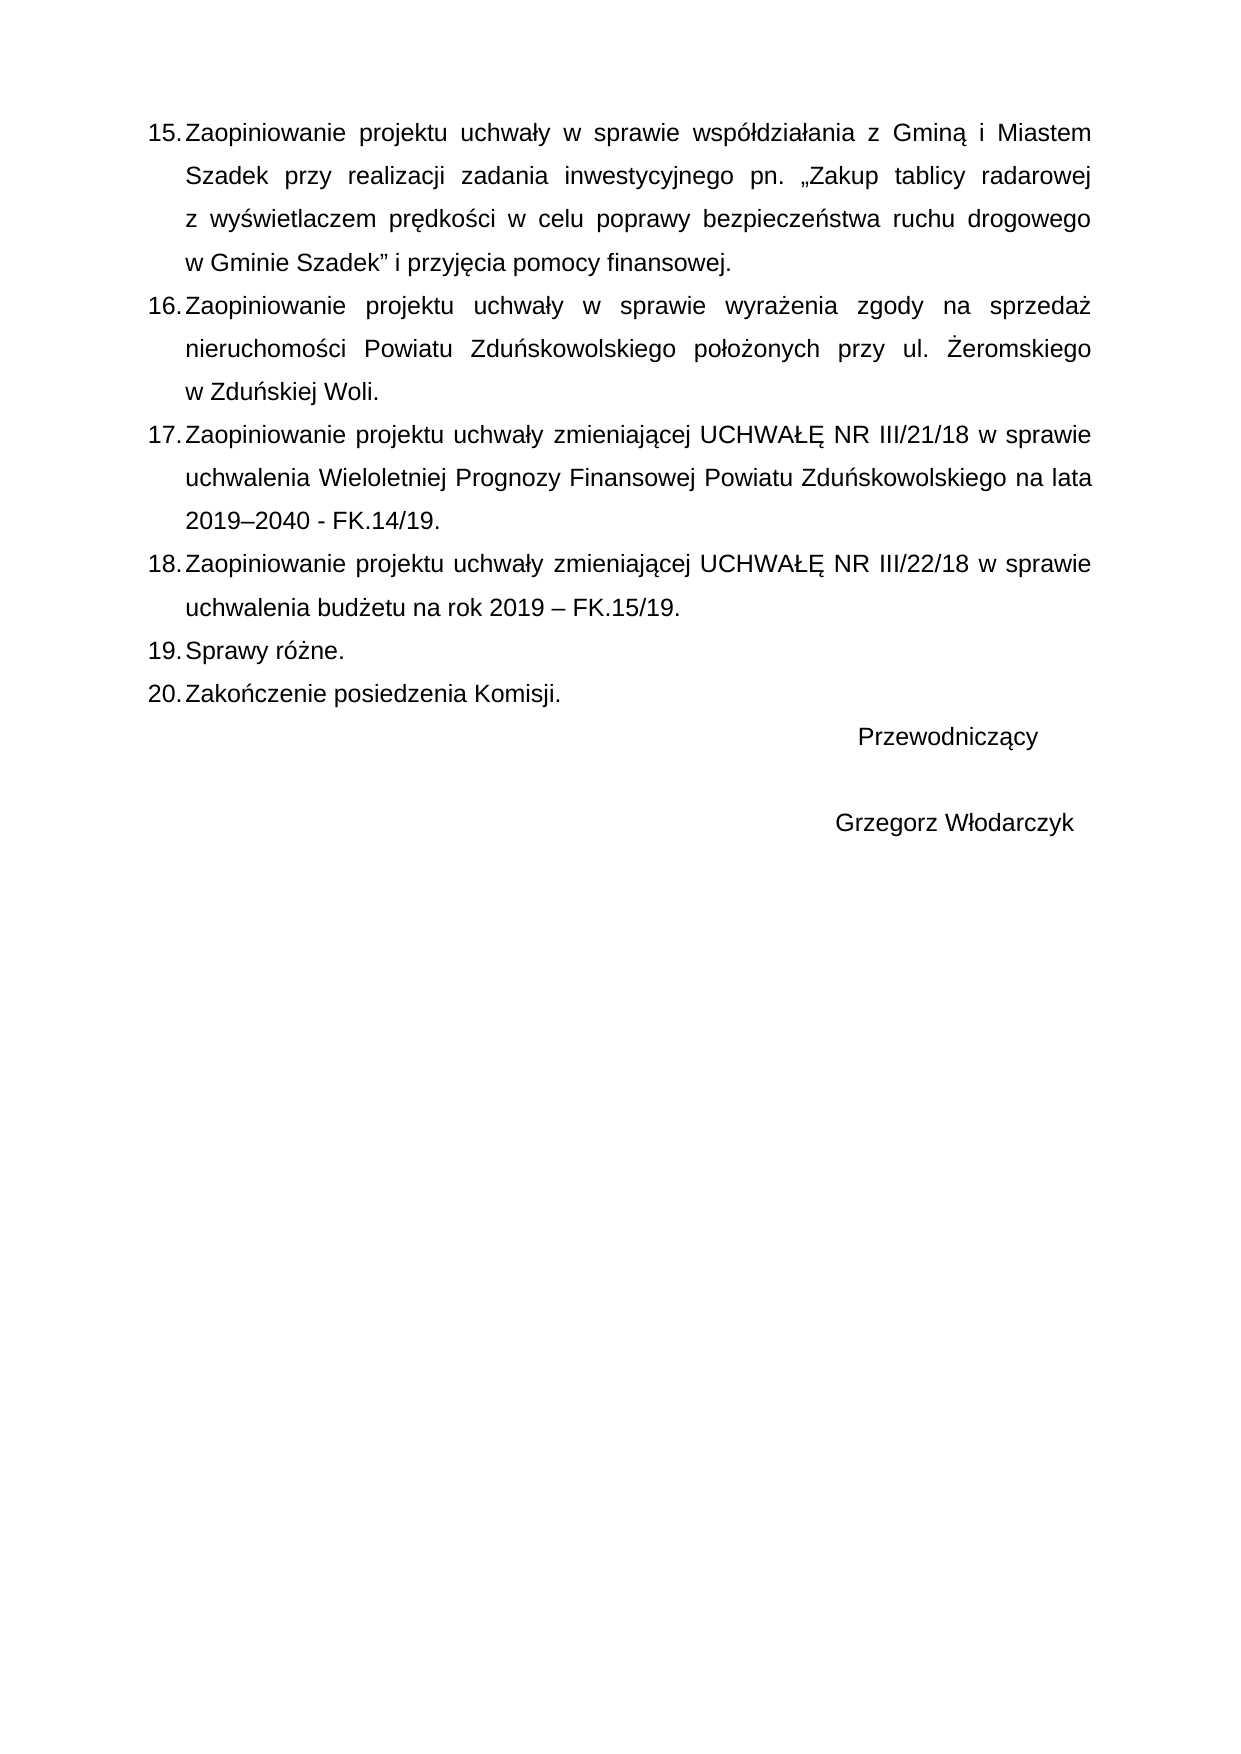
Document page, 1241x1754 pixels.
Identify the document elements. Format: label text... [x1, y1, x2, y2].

list Zaopiniowanie projektu uchwały zmieniającej UCHWAŁĘ NR III/21/18 w sprawie uchwalenia Wieloletniej Prognozy Finansowej Powiatu Zduńskowolskiego na lata 2019–2040 - FK.14/19. [148, 420, 1093, 535]
list Zakończenie posiedzenia Komisji. [148, 679, 1093, 708]
list Zaopiniowanie projektu uchwały w sprawie współdziałania z Gminą i Miastem Szadek przy realizacji zadania inwestycyjnego pn. „Zakup tablicy radarowej z wyświetlaczem prędkości w celu poprawy bezpieczeństwa ruchu drogowego w Gminie Szadek” i przyjęcia pomocy finansowej. [148, 118, 1093, 276]
list Przewodniczący [185, 722, 1093, 751]
list Sprawy różne. [148, 636, 1093, 664]
list Zaopiniowanie projektu uchwały w sprawie wyrażenia zgody na sprzedaż nieruchomości Powiatu Zduńskowolskiego położonych przy ul. Żeromskiego w Zduńskiej Woli. [148, 291, 1093, 406]
list Grzegorz Włodarczyk [185, 808, 1093, 837]
list Zaopiniowanie projektu uchwały zmieniającej UCHWAŁĘ NR III/22/18 w sprawie uchwalenia budżetu na rok 2019 – FK.15/19. [148, 549, 1093, 621]
